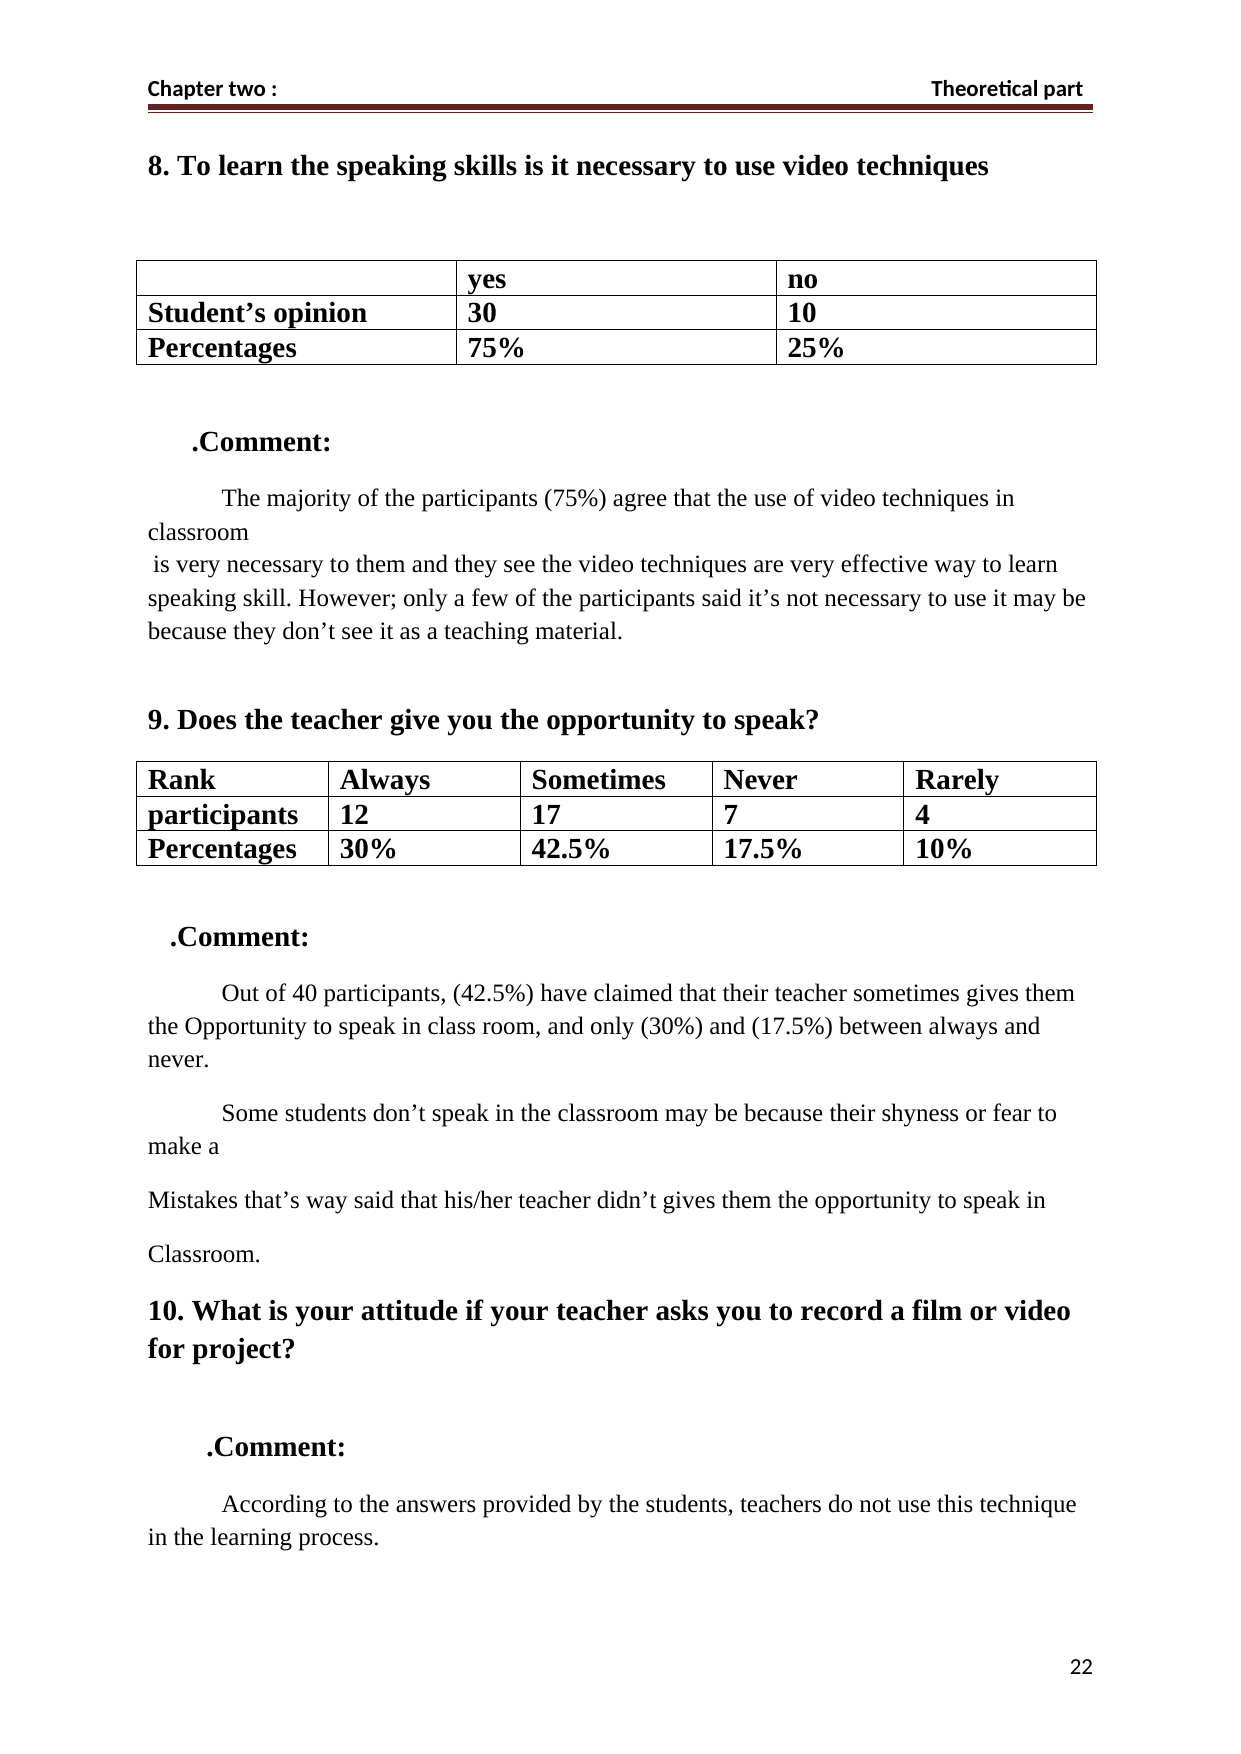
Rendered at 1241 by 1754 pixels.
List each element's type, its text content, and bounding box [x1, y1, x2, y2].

table_cell 10 [777, 296, 1096, 329]
table_cell participants [137, 797, 328, 830]
text .Comment: [148, 919, 1093, 953]
table_cell 75% [457, 330, 776, 364]
table_header Never [713, 762, 903, 796]
table_cell 25% [777, 330, 1096, 364]
text 8. To learn the speaking skills is it necessary to use video techniques [148, 148, 1093, 181]
text Mistakes that’s way said that his/her teacher didn’t gives them the opportunity to speak in [148, 1185, 1093, 1214]
table_cell 7 [713, 797, 903, 830]
table_cell Student’s opinion [137, 296, 456, 329]
table_cell Percentages [137, 330, 456, 364]
table_cell Percentages [137, 831, 328, 865]
table_cell 30% [329, 831, 520, 865]
text .Comment: [148, 1391, 1093, 1463]
table_cell 30 [457, 296, 776, 329]
text The majority of the participants (75%) agree that the use of video techniques in classroom is very necessary to them and they see the video techniques are very effective way to learn speaking skill. However; only a few of the participants said it’s not necessary to use it may be because they don’t see it as a teaching material. [148, 483, 1093, 677]
table_header Always [329, 762, 520, 796]
table_cell 4 [904, 797, 1096, 830]
table_cell 42.5% [521, 831, 712, 865]
table_header Sometimes [521, 762, 712, 796]
text Out of 40 participants, (42.5%) have claimed that their teacher sometimes gives them the Opportunity to speak in class room, and only (30%) and (17.5%) between always and never. [148, 978, 1093, 1073]
table_cell 17.5% [713, 831, 903, 865]
text Classroom. [148, 1239, 1093, 1268]
table_cell 17 [521, 797, 712, 830]
table_header Rarely [904, 762, 1096, 796]
text 9. Does the teacher give you the opportunity to speak? [148, 702, 1093, 735]
table_header yes [457, 261, 776, 294]
table_header [137, 261, 456, 294]
table_header Rank [137, 762, 328, 796]
text Some students don’t speak in the classroom may be because their shyness or fear to make a [148, 1098, 1093, 1160]
text According to the answers provided by the students, teachers do not use this technique in the learning process. [148, 1489, 1093, 1551]
text .Comment: [148, 424, 1093, 458]
table_cell 12 [329, 797, 520, 830]
table_header no [777, 261, 1096, 294]
text 10. What is your attitude if your teacher asks you to record a film or video for project? [148, 1293, 1093, 1365]
table_cell 10% [904, 831, 1096, 865]
